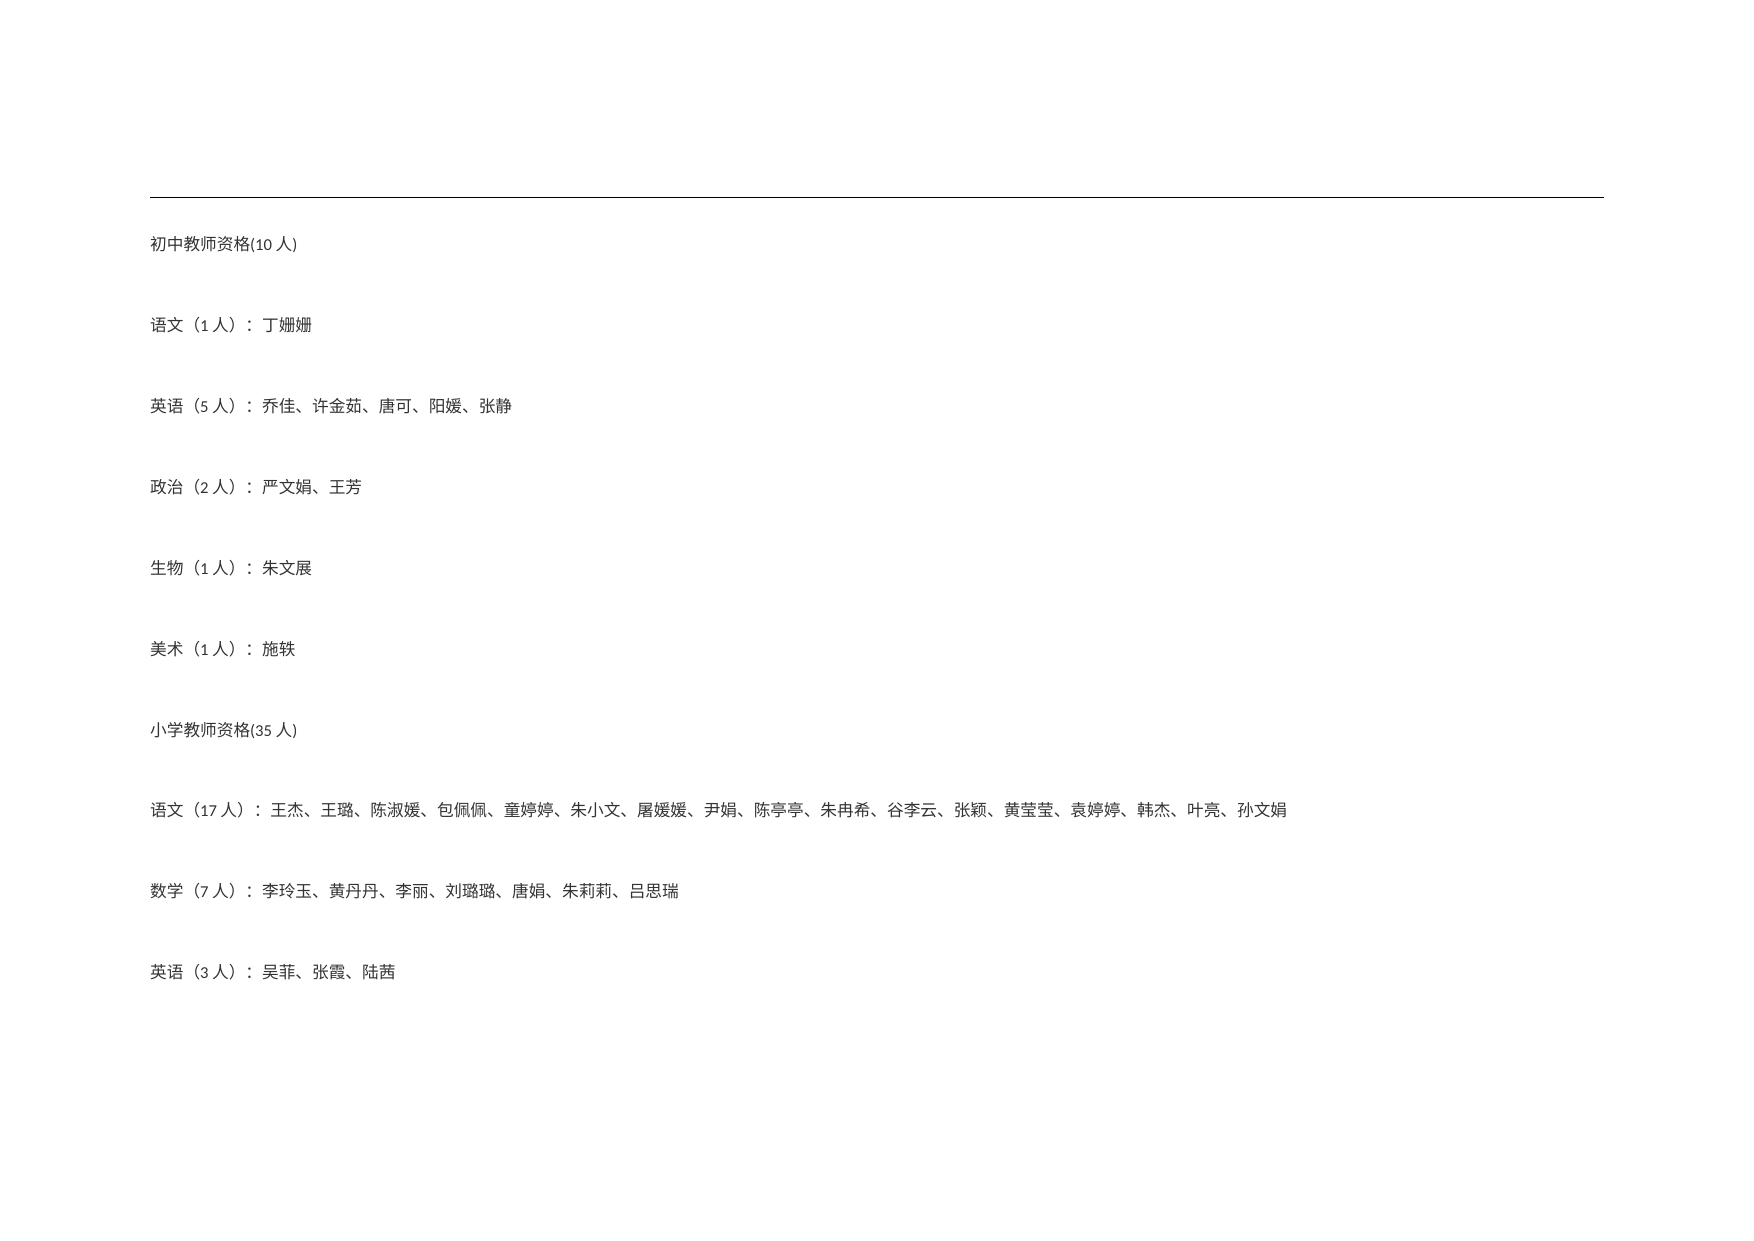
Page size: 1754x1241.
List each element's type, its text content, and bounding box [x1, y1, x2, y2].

text 美术（1人）：施轶 [150, 631, 1604, 664]
text 政治（2人）：严文娟、王芳 [150, 469, 1604, 502]
text 初中教师资格(10人) [150, 227, 1604, 259]
text 英语（3人）：吴菲、张霞、陆茜 [150, 955, 1604, 988]
text 英语（5人）：乔佳、许金茹、唐可、阳媛、张静 [150, 389, 1604, 421]
text 语文（17人）：王杰、王璐、陈淑媛、包佩佩、童婷婷、朱小文、屠媛媛、尹娟、陈亭亭、朱冉希、谷李云、张颖、黄莹莹、袁婷婷、韩杰、叶亮、孙文娟 [150, 793, 1604, 826]
text 语文（1人）：丁姗姗 [150, 308, 1604, 340]
text 数学（7人）：李玲玉、黄丹丹、李丽、刘璐璐、唐娟、朱莉莉、吕思瑞 [150, 874, 1604, 907]
text 生物（1人）：朱文展 [150, 551, 1604, 583]
text 小学教师资格(35人) [150, 712, 1604, 745]
